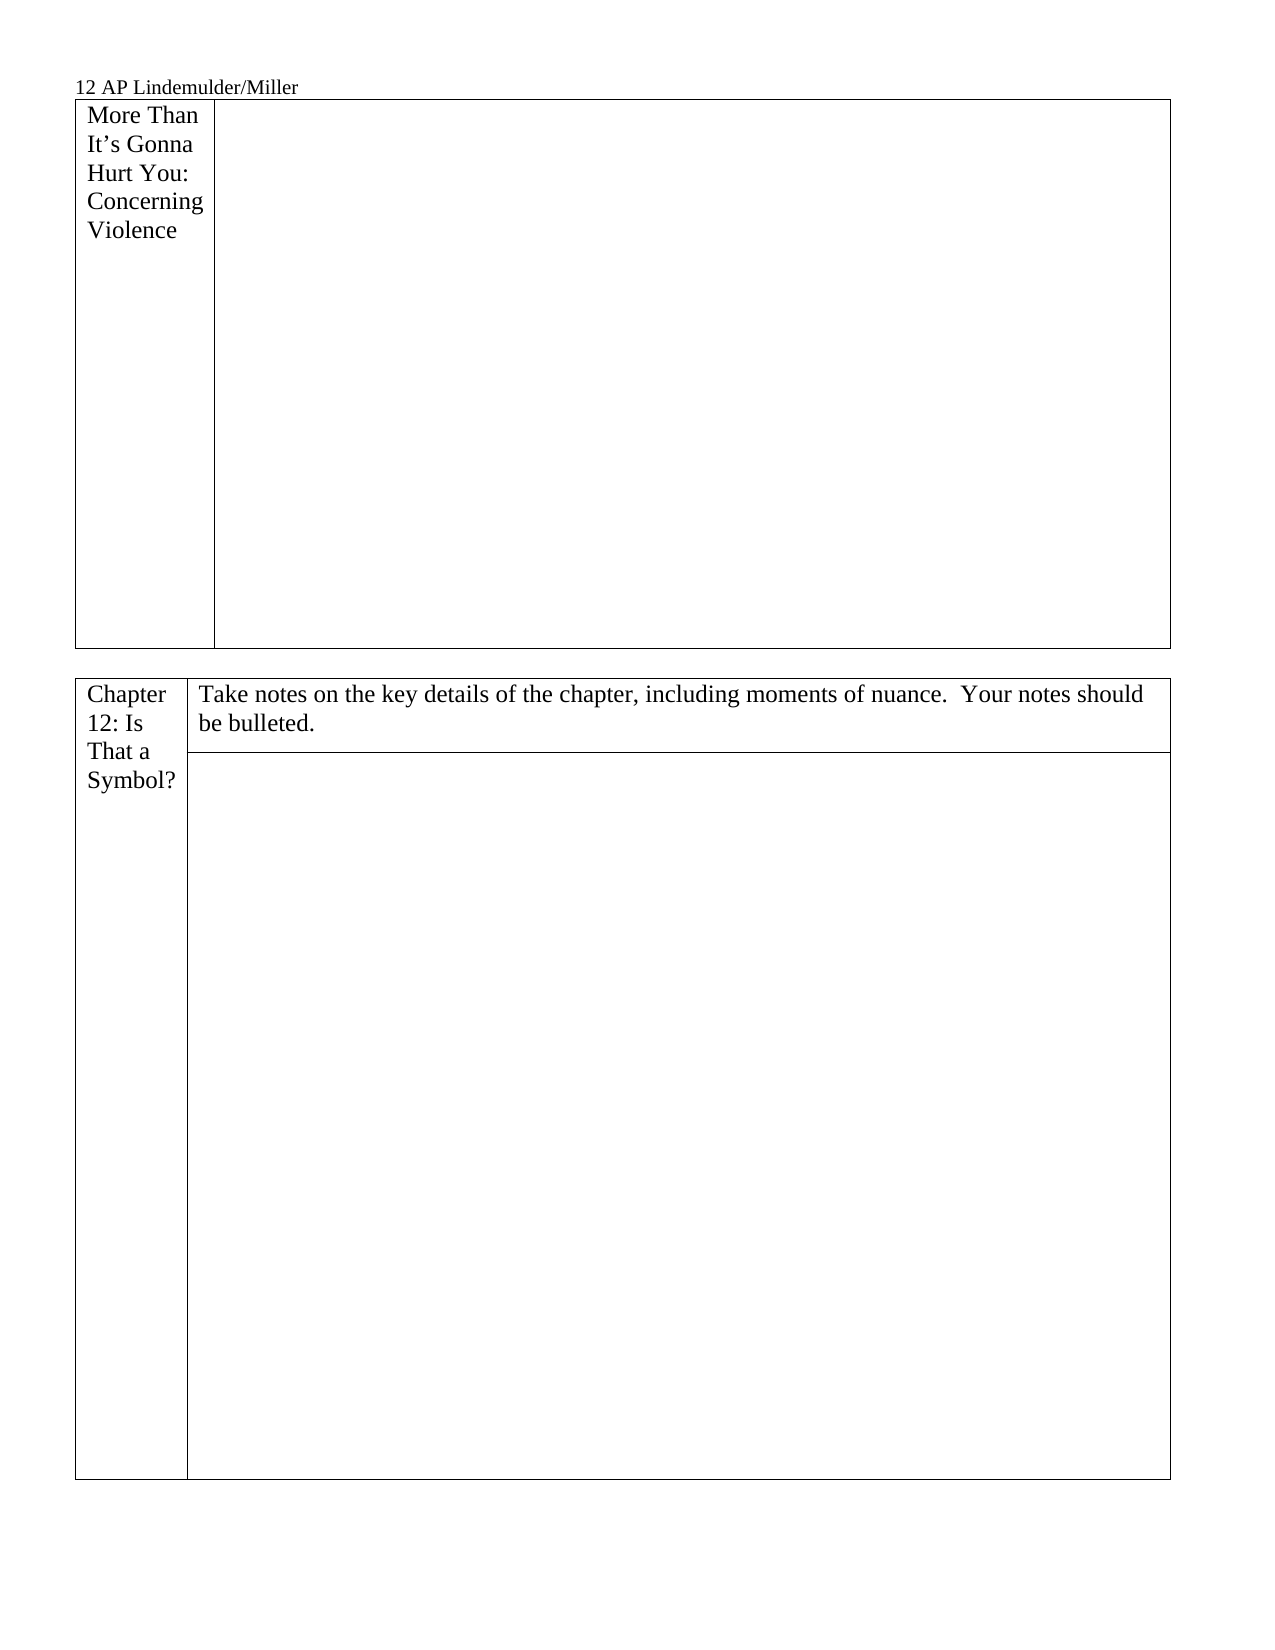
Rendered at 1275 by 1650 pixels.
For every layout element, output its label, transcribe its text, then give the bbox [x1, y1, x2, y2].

table_cell [188, 753, 1170, 1478]
table_header Chapter 12: Is That a Symbol? [76, 679, 187, 1478]
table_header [76, 100, 214, 648]
table_cell [215, 100, 1170, 648]
table_header Take notes on the key details of the chapter, including moments of nuance. Your notes should be bulleted. [188, 679, 1170, 752]
